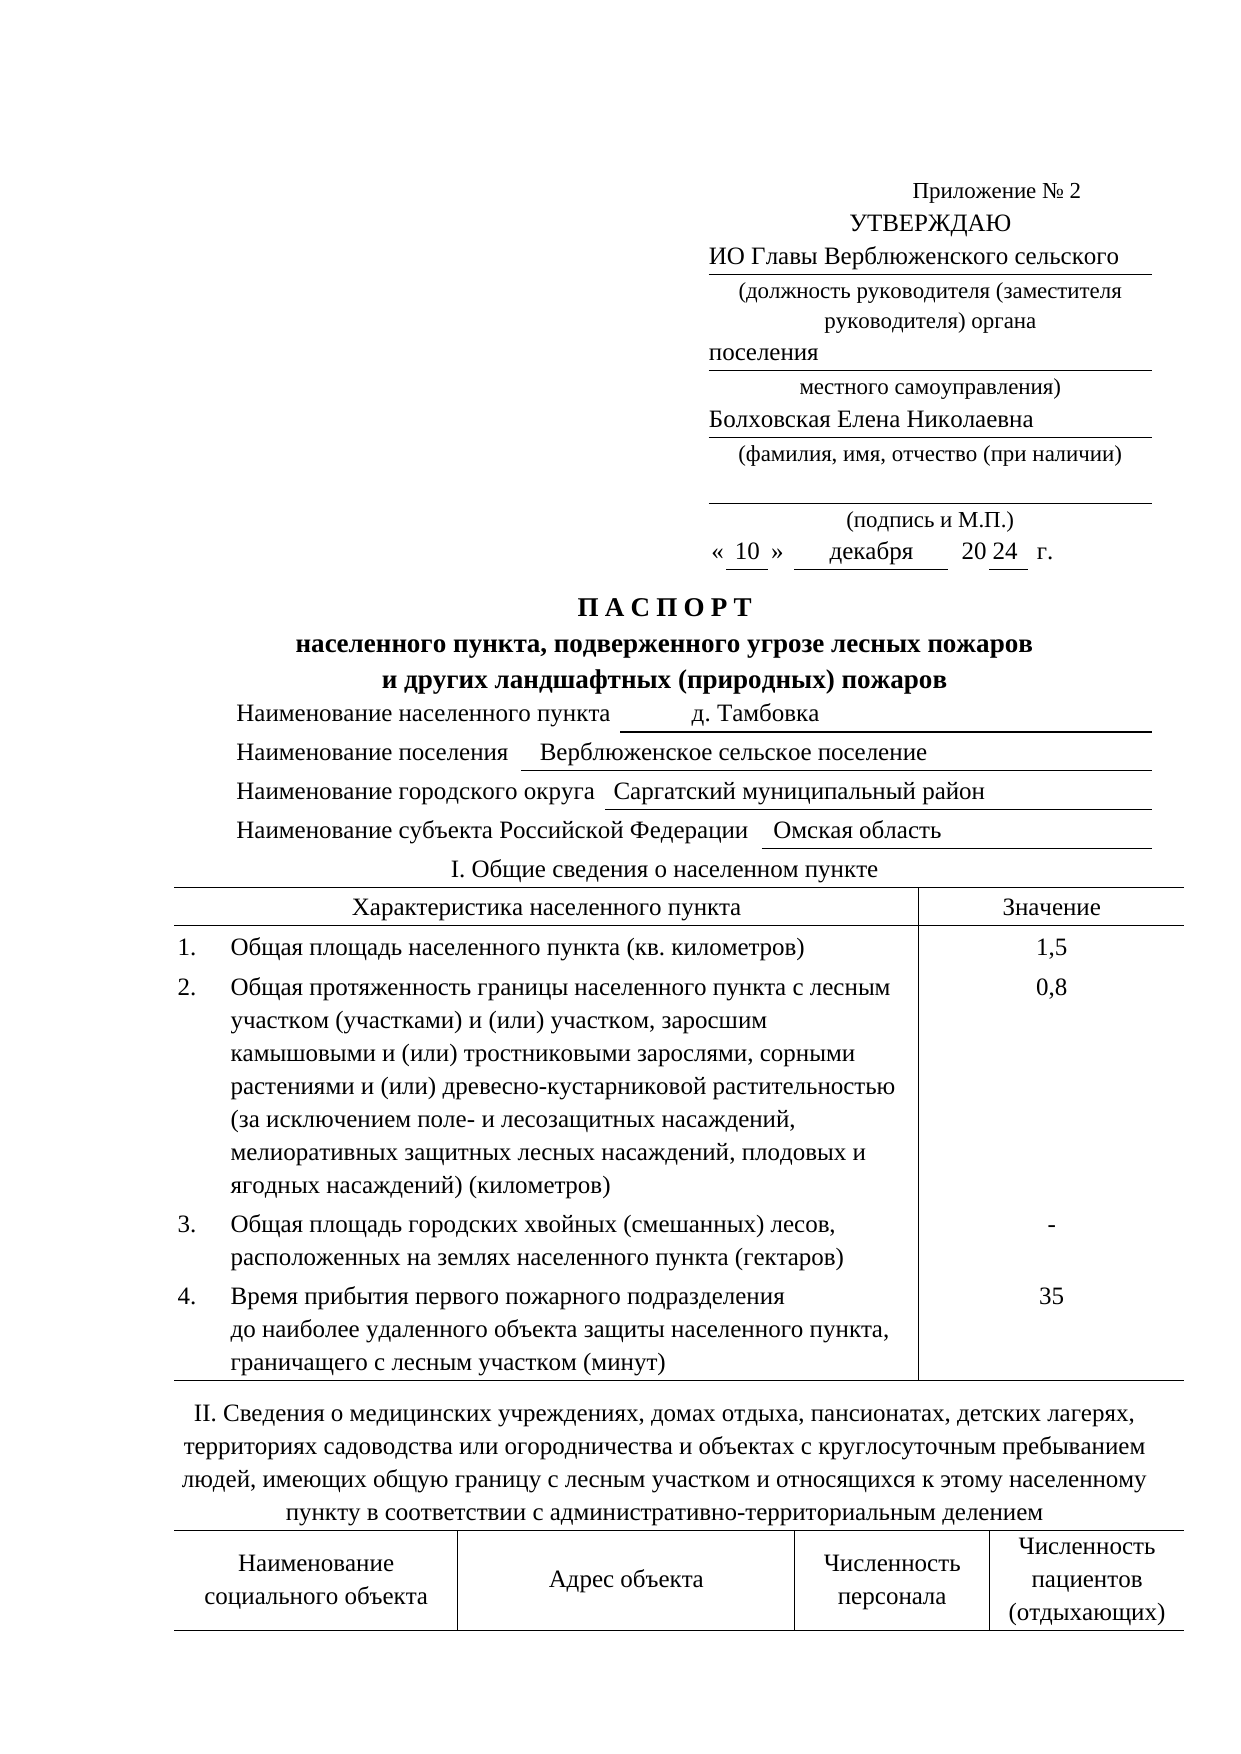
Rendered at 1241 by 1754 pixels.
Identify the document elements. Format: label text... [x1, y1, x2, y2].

table_header Значение [919, 888, 1184, 925]
table_cell - [919, 1203, 1184, 1275]
table_cell Общая площадь городских хвойных (смешанных) лесов, расположенных на землях населенного пункта (гектаров) [221, 1203, 918, 1275]
text (должность руководителя (заместителя руководителя) органа [709, 275, 1152, 333]
table_header Наименование социального объекта [174, 1531, 457, 1630]
table_header 10 [726, 536, 768, 569]
table_header « [706, 536, 726, 569]
table_header г. [1028, 536, 1063, 569]
table_header 24 [989, 536, 1028, 569]
text ПАСПОРТ [177, 591, 1152, 622]
table_cell 2. [174, 965, 221, 1203]
text местного самоуправления) [709, 371, 1152, 400]
text Общие сведения о населенном пункте [177, 854, 1152, 883]
table_cell Общая протяженность границы населенного пункта с лесным участком (участками) и (или) участком, заросшим камышовыми и (или) тростниковыми зарослями, сорными растениями и (или) древесно-кустарниковой растительностью (за исключением поле- и лесозащитных насаждений, мелиоративных защитных лесных насаждений, плодовых и ягодных насаждений) (километров) [221, 965, 918, 1203]
text Болховская Елена Николаевна [709, 404, 1152, 432]
table_cell Время прибытия первого пожарного подразделения до наиболее удаленного объекта защиты населенного пункта, граничащего с лесным участком (минут) [221, 1275, 918, 1380]
table_cell 35 [919, 1275, 1184, 1380]
table_header декабря [794, 536, 948, 569]
table_cell Общая площадь населенного пункта (кв. километров) [221, 926, 918, 965]
text Наименование субъекта Российской Федерации Омская область [177, 815, 1152, 844]
table_cell 3. [174, 1203, 221, 1275]
text поселения [709, 337, 1152, 366]
text ИО Главы Верблюженского сельского [709, 241, 1152, 269]
table_header 20 [948, 536, 989, 569]
text (фамилия, имя, отчество (при наличии) [709, 438, 1152, 466]
table_header Численность пациентов (отдыхающих) [990, 1531, 1184, 1630]
table_cell 1,5 [919, 926, 1184, 965]
table_cell 4. [174, 1275, 221, 1380]
table_header Численность персонала [795, 1531, 989, 1630]
text Наименование населенного пункта д. Тамбовка [177, 698, 1152, 727]
table_cell 0,8 [919, 965, 1184, 1203]
table_header Характеристика населенного пункта [174, 888, 918, 925]
text населенного пункта, подверженного угрозе лесных пожаров и других ландшафтных (природных) пожаров [177, 627, 1152, 694]
table_header Адрес объекта [458, 1531, 794, 1630]
text Наименование поселения Верблюженское сельское поселение [177, 737, 1152, 766]
text Наименование городского округа Саргатский муниципальный район [177, 776, 1152, 805]
text Приложение № 2 [842, 177, 1152, 204]
text УТВЕРЖДАЮ [709, 208, 1152, 236]
text II. Сведения о медицинских учреждениях, домах отдыха, пансионатах, детских лагерях, территориях садоводства или огородничества и объектах с круглосуточным пребыванием людей, имеющих общую границу с лесным участком и относящихся к этому населенному пункту в соответствии с административно-территориальным делением [177, 1398, 1152, 1526]
table_header » [768, 536, 794, 569]
table_cell 1. [174, 926, 221, 965]
text (подпись и М.П.) [709, 504, 1152, 532]
